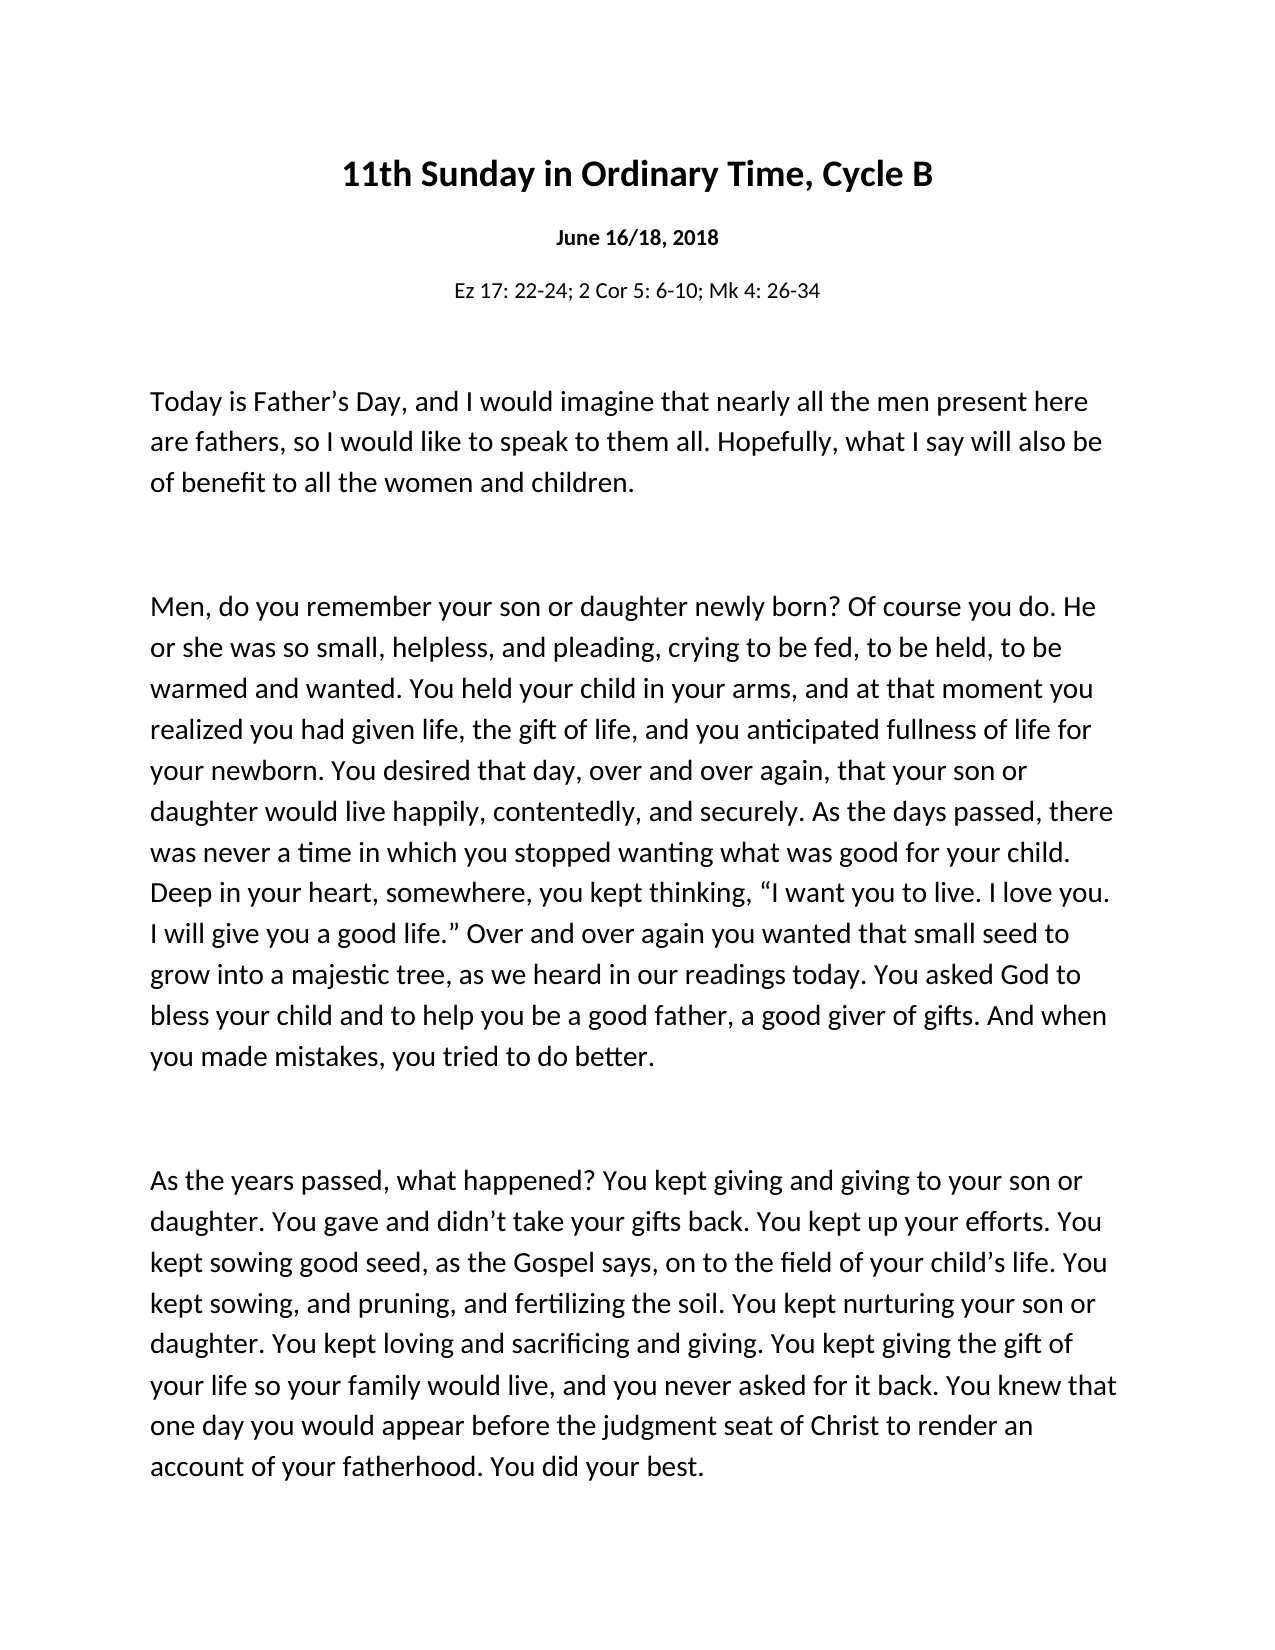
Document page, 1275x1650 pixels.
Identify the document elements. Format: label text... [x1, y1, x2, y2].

text June 16/18, 2018 [150, 223, 1125, 252]
text Today is Father’s Day, and I would imagine that nearly all the men present here are fathers, so I would like to speak to them all. Hopefully, what I say will also be of benefit to all the women and children. [150, 383, 1125, 500]
text As the years passed, what happened? You kept giving and giving to your son or daughter. You gave and didn’t take your gifts back. You kept up your efforts. You kept sowing good seed, as the Gospel says, on to the field of your child’s life. You kept sowing, and pruning, and fertilizing the soil. You kept nurturing your son or daughter. You kept loving and sacrificing and giving. You kept giving the gift of your life so your family would live, and you never asked for it back. You knew that one day you would appear before the judgment seat of Christ to render an account of your fatherhood. You did your best. [150, 1162, 1125, 1484]
text Men, do you remember your son or daughter newly born? Of course you do. He or she was so small, helpless, and pleading, crying to be fed, to be held, to be warmed and wanted. You held your child in your arms, and at that moment you realized you had given life, the gift of life, and you anticipated fullness of life for your newborn. You desired that day, over and over again, that your son or daughter would live happily, contentedly, and securely. As the days passed, there was never a time in which you stopped wanting what was good for your child. Deep in your heart, somewhere, you kept thinking, “I want you to live. I love you. I will give you a good life.” Over and over again you wanted that small seed to grow into a majestic tree, as we heard in our readings today. You asked God to bless your child and to help you be a good father, a good giver of gifts. And when you made mistakes, you tried to do better. [150, 588, 1125, 1074]
text 11th Sunday in Ordinary Time, Cycle B [150, 150, 1125, 196]
text Ez 17: 22-24; 2 Cor 5: 6-10; Mk 4: 26-34 [150, 277, 1125, 304]
